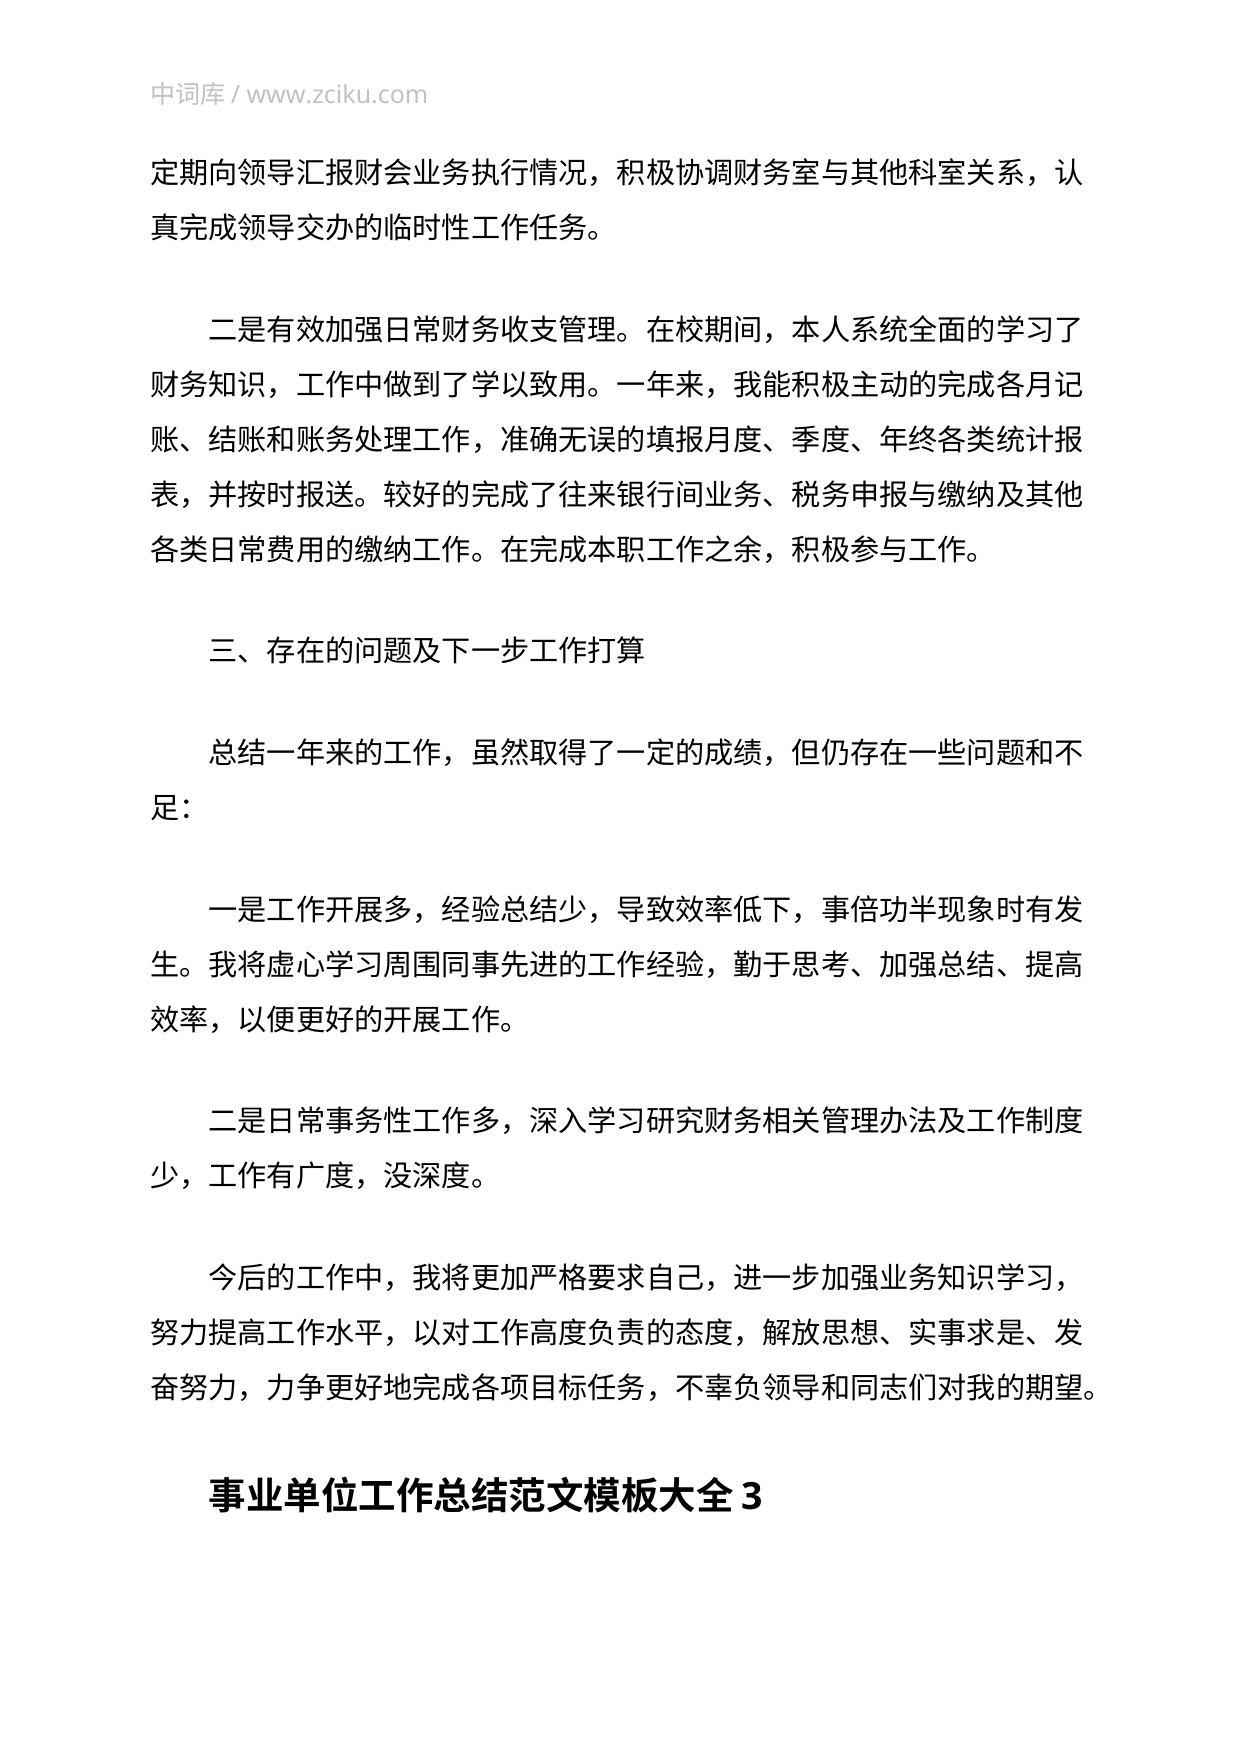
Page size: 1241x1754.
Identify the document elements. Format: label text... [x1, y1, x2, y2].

text 今后的工作中，我将更加严格要求自己，进一步加强业务知识学习，努力提高工作水平，以对工作高度负责的态度，解放思想、实事求是、发奋努力，力争更好地完成各项目标任务，不辜负领导和同志们对我的期望。 [150, 1255, 1090, 1407]
text 事业单位工作总结范文模板大全3 [150, 1466, 1090, 1521]
text 一是工作开展多，经验总结少，导致效率低下，事倍功半现象时有发生。我将虚心学习周围同事先进的工作经验，勤于思考、加强总结、提高效率，以便更好的开展工作。 [150, 886, 1090, 1038]
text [150, 150, 1090, 247]
text 二是日常事务性工作多，深入学习研究财务相关管理办法及工作制度少，工作有广度，没深度。 [150, 1098, 1090, 1195]
text 三、存在的问题及下一步工作打算 [150, 628, 1090, 670]
text 总结一年来的工作，虽然取得了一定的成绩，但仍存在一些问题和不足： [150, 730, 1090, 827]
text 二是有效加强日常财务收支管理。在校期间，本人系统全面的学习了财务知识，工作中做到了学以致用。一年来，我能积极主动的完成各月记账、结账和账务处理工作，准确无误的填报月度、季度、年终各类统计报表，并按时报送。较好的完成了往来银行间业务、税务申报与缴纳及其他各类日常费用的缴纳工作。在完成本职工作之余，积极参与工作。 [150, 307, 1090, 568]
